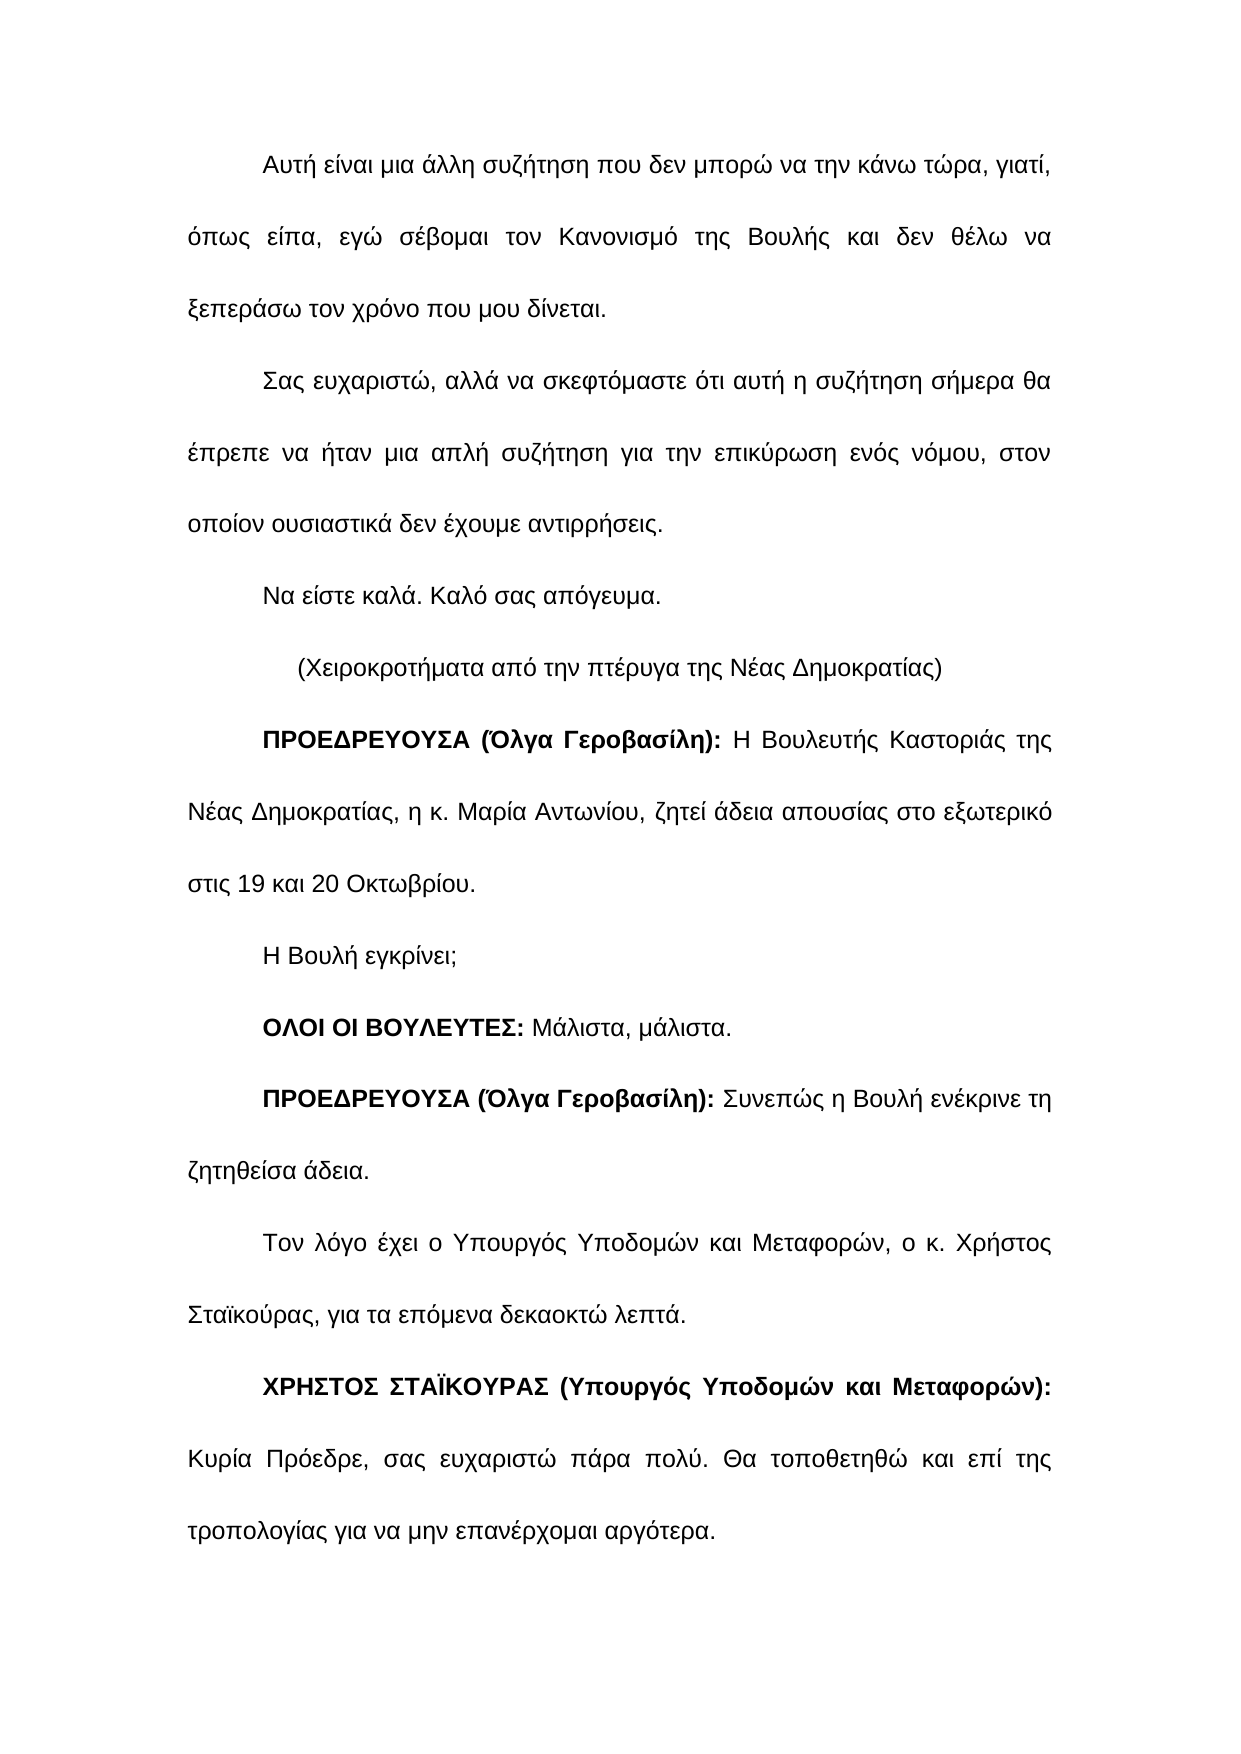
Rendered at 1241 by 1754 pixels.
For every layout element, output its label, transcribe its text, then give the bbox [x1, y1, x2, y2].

text (Χειροκροτήματα από την πτέρυγα της Νέας Δημοκρατίας) [187, 653, 1053, 682]
text Σας ευχαριστώ, αλλά να σκεφτόμαστε ότι αυτή η συζήτηση σήμερα θα έπρεπε να ήταν μια απλή συζήτηση για την επικύρωση ενός νόμου, στον οποίον ουσιαστικά δεν έχουμε αντιρρήσεις. [187, 366, 1053, 538]
text ΠΡΟΕΔΡΕΥΟΥΣΑ (Όλγα Γεροβασίλη): Η Βουλευτής Καστοριάς της Νέας Δημοκρατίας, η κ. Μαρία Αντωνίου, ζητεί άδεια απουσίας στο εξωτερικό στις 19 και 20 Οκτωβρίου. [187, 725, 1053, 897]
text Να είστε καλά. Καλό σας απόγευμα. [187, 581, 1053, 610]
text ΟΛΟΙ ΟΙ ΒΟΥΛΕΥΤΕΣ: Μάλιστα, μάλιστα. [187, 1012, 1053, 1041]
text ΠΡΟΕΔΡΕΥΟΥΣΑ (Όλγα Γεροβασίλη): Συνεπώς η Βουλή ενέκρινε τη ζητηθείσα άδεια. [187, 1084, 1053, 1185]
text Η Βουλή εγκρίνει; [187, 941, 1053, 969]
text Αυτή είναι μια άλλη συζήτηση που δεν μπορώ να την κάνω τώρα, γιατί, όπως είπα, εγώ σέβομαι τον Κανονισμό της Βουλής και δεν θέλω να ξεπεράσω τον χρόνο που μου δίνεται. [187, 150, 1053, 322]
text ΧΡΗΣΤΟΣ ΣΤΑΪΚΟΥΡΑΣ (Υπουργός Υποδομών και Μεταφορών): Κυρία Πρόεδρε, σας ευχαριστώ πάρα πολύ. Θα τοποθετηθώ και επί της τροπολογίας για να μην επανέρχομαι αργότερα. [187, 1372, 1053, 1544]
text Τον λόγο έχει ο Υπουργός Υποδομών και Μεταφορών, ο κ. Χρήστος Σταϊκούρας, για τα επόμενα δεκαοκτώ λεπτά. [187, 1228, 1053, 1329]
